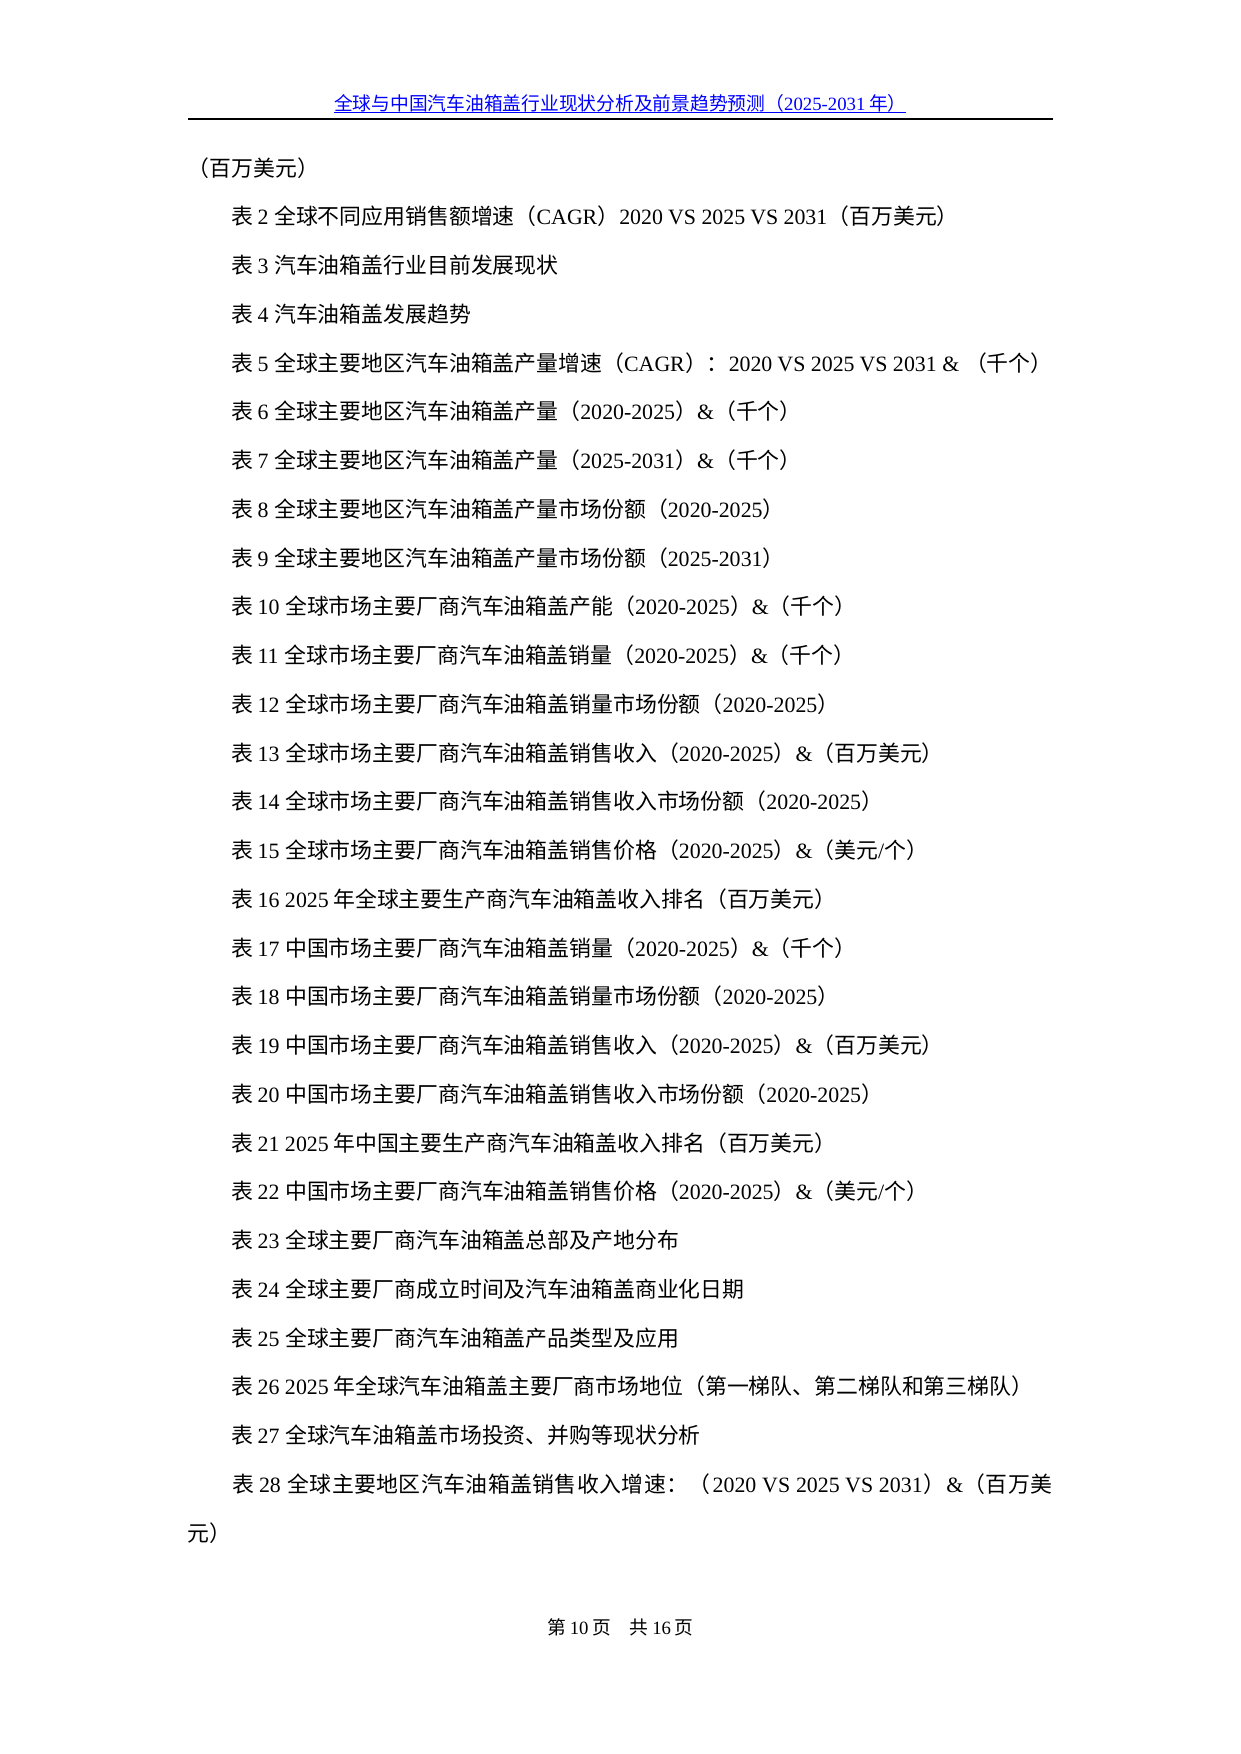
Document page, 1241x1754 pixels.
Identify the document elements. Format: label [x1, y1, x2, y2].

text [187, 150, 1053, 1548]
